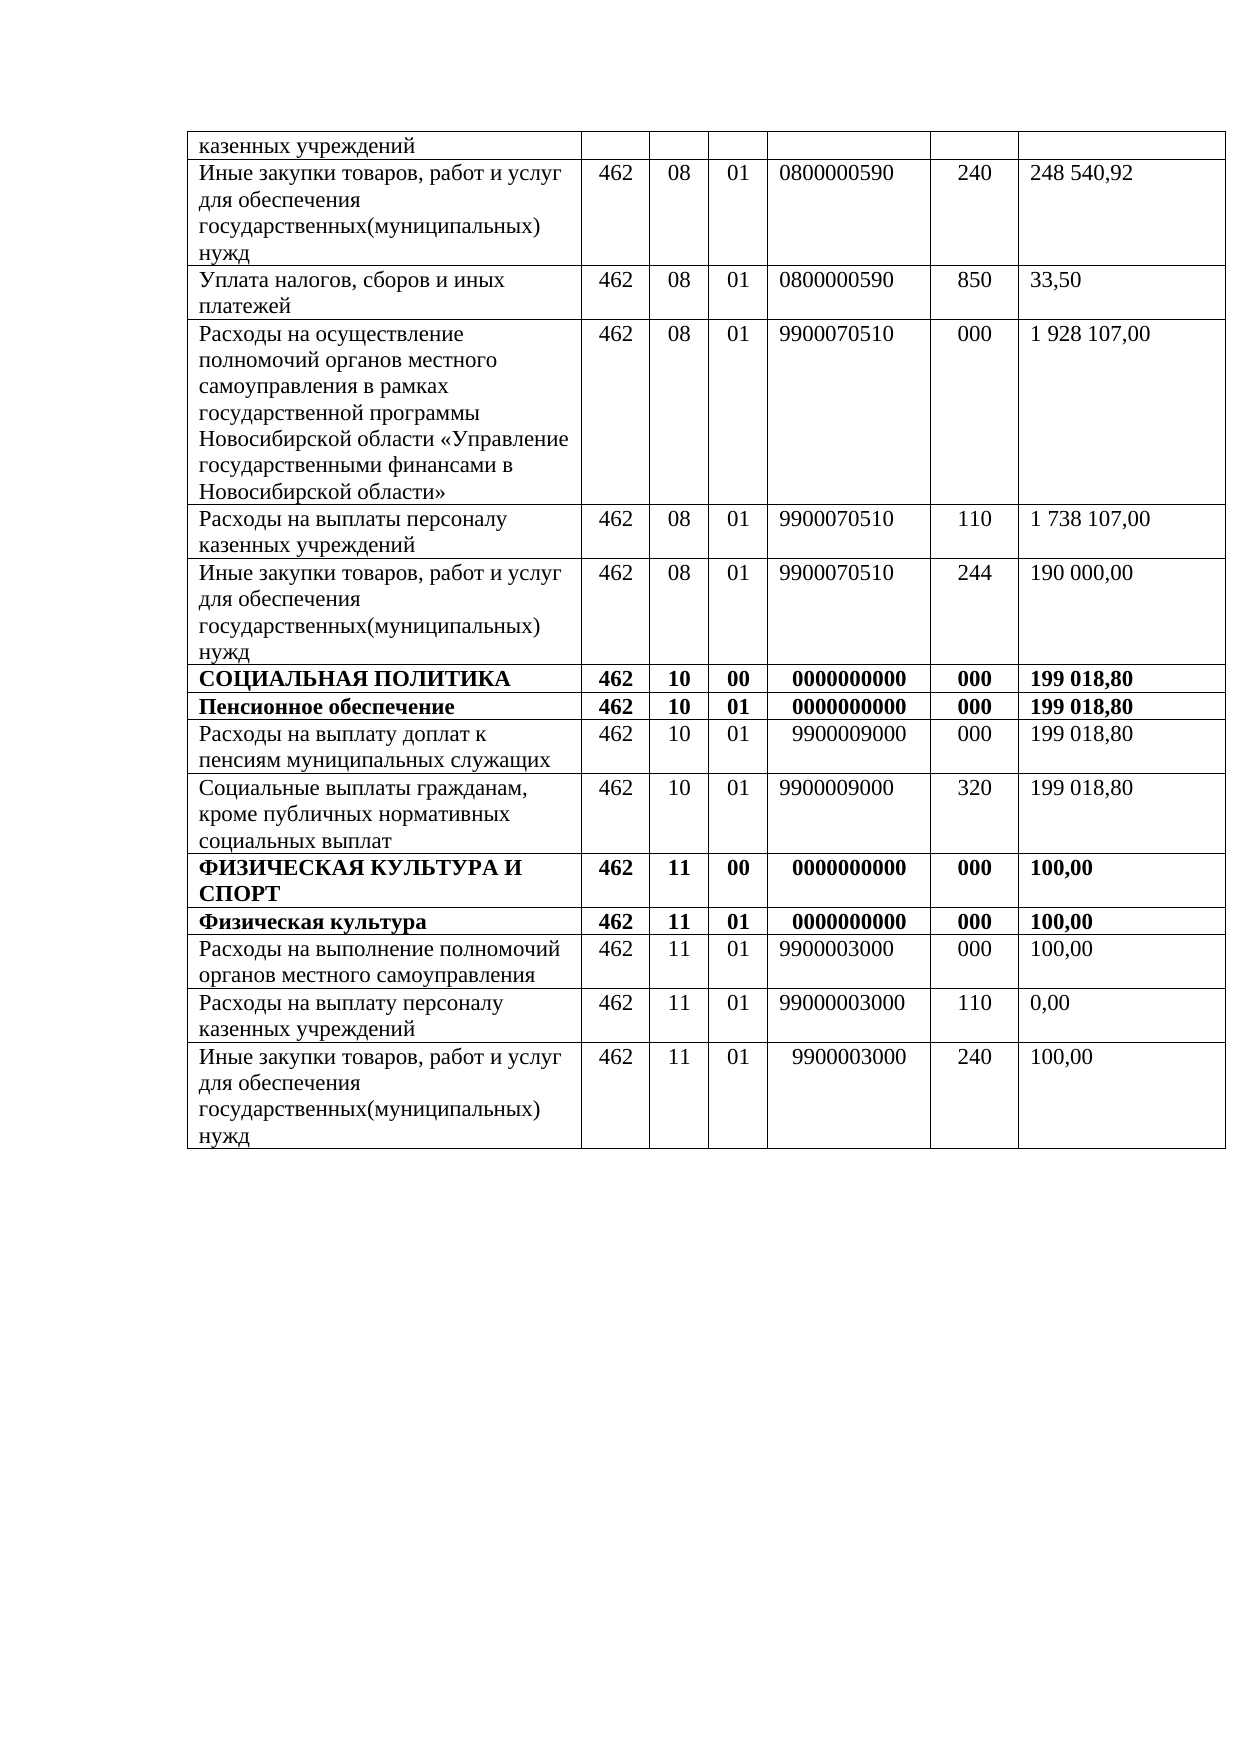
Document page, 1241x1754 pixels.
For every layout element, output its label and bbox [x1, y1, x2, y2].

table_header [176, 118, 1226, 1636]
